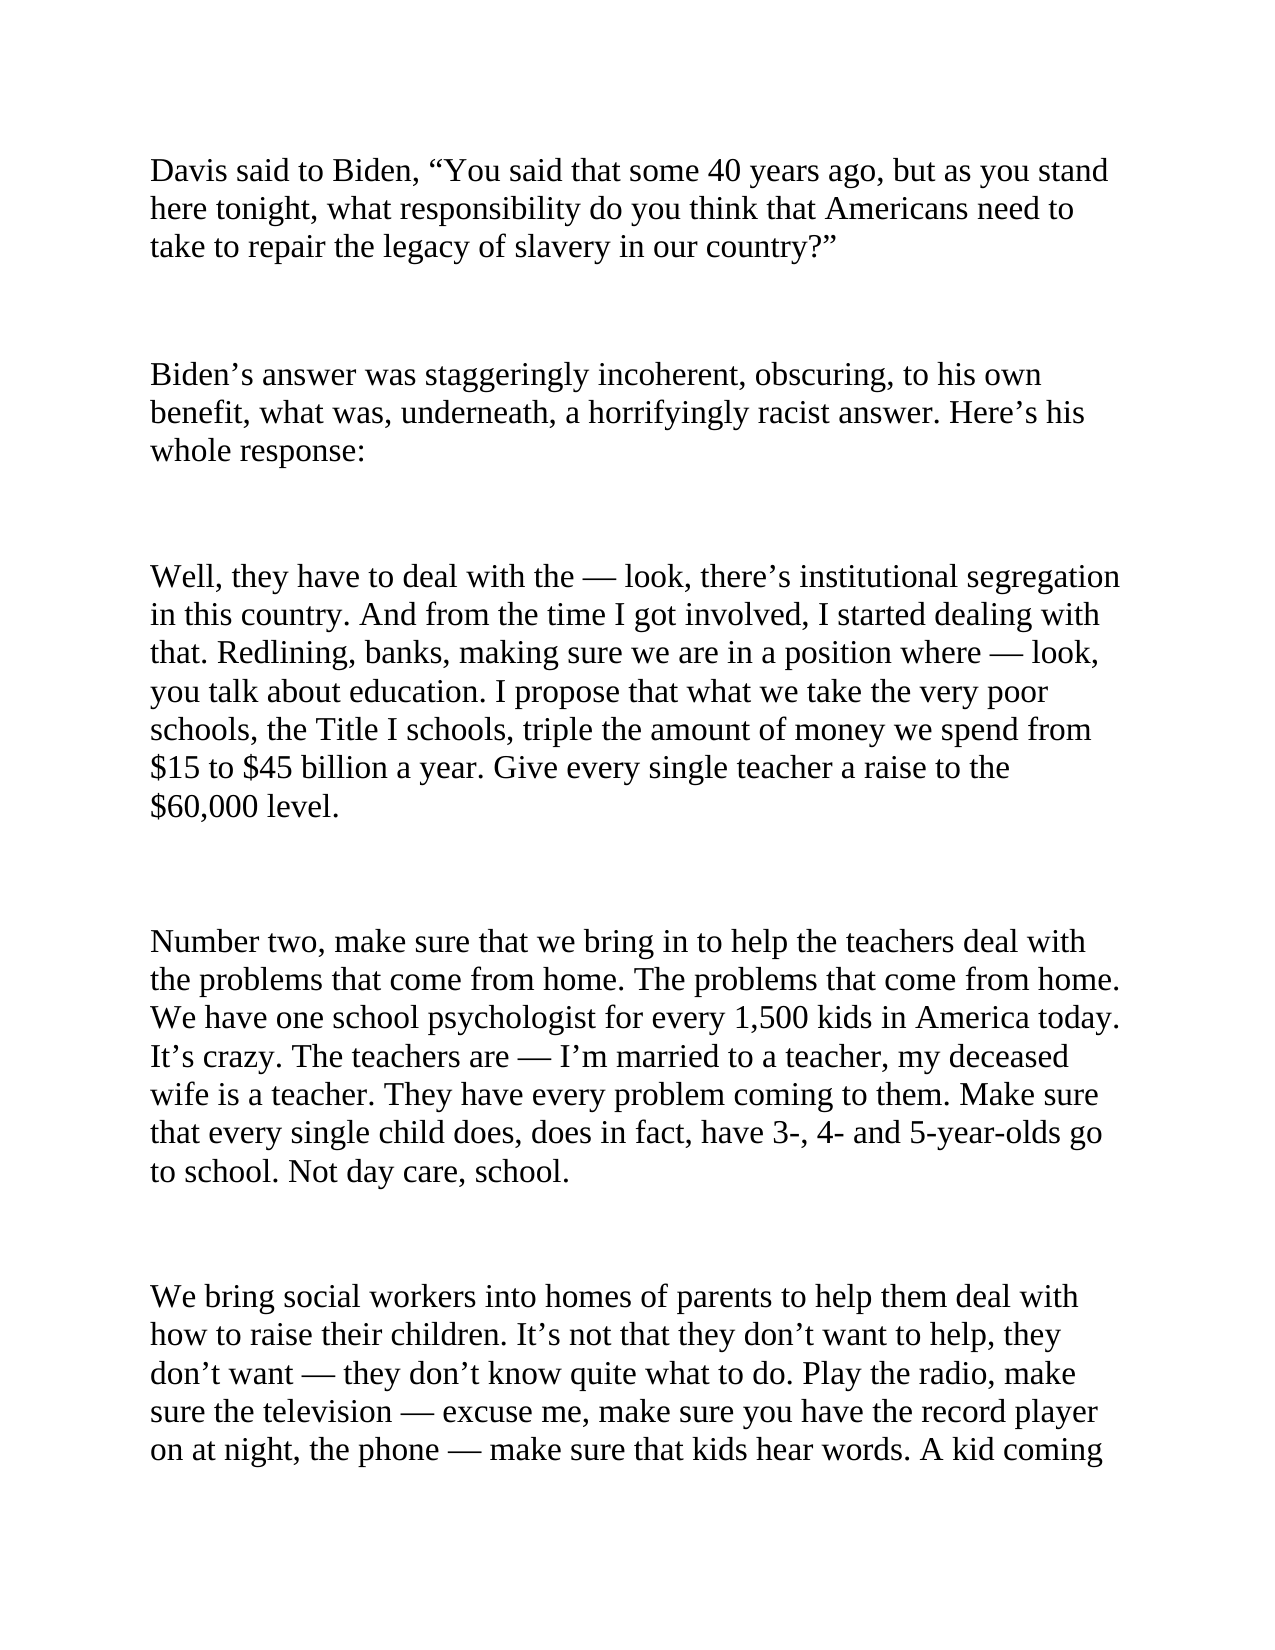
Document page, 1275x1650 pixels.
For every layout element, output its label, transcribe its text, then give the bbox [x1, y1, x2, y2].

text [150, 1276, 1125, 1468]
text Well, they have to deal with the — look, there’s institutional segregation in this country. And from the time I got involved, I started dealing with that. Redlining, banks, making sure we are in a position where — look, you talk about education. I propose that what we take the very poor schools, the Title I schools, triple the amount of money we spend from $15 to $45 billion a year. Give every single teacher a raise to the $60,000 level. [150, 556, 1125, 824]
text Biden’s answer was staggeringly incoherent, obscuring, to his own benefit, what was, underneath, a horrifyingly racist answer. Here’s his whole response: [150, 354, 1125, 469]
text Davis said to Biden, “You said that some 40 years ago, but as you stand here tonight, what responsibility do you think that Americans need to take to repair the legacy of slavery in our country?” [150, 150, 1125, 265]
text Number two, make sure that we bring in to help the teachers deal with the problems that come from home. The problems that come from home. We have one school psychologist for every 1,500 kids in America today. It’s crazy. The teachers are — I’m married to a teacher, my deceased wife is a teacher. They have every problem coming to them. Make sure that every single child does, does in fact, have 3-, 4- and 5-year-olds go to school. Not day care, school. [150, 921, 1125, 1189]
